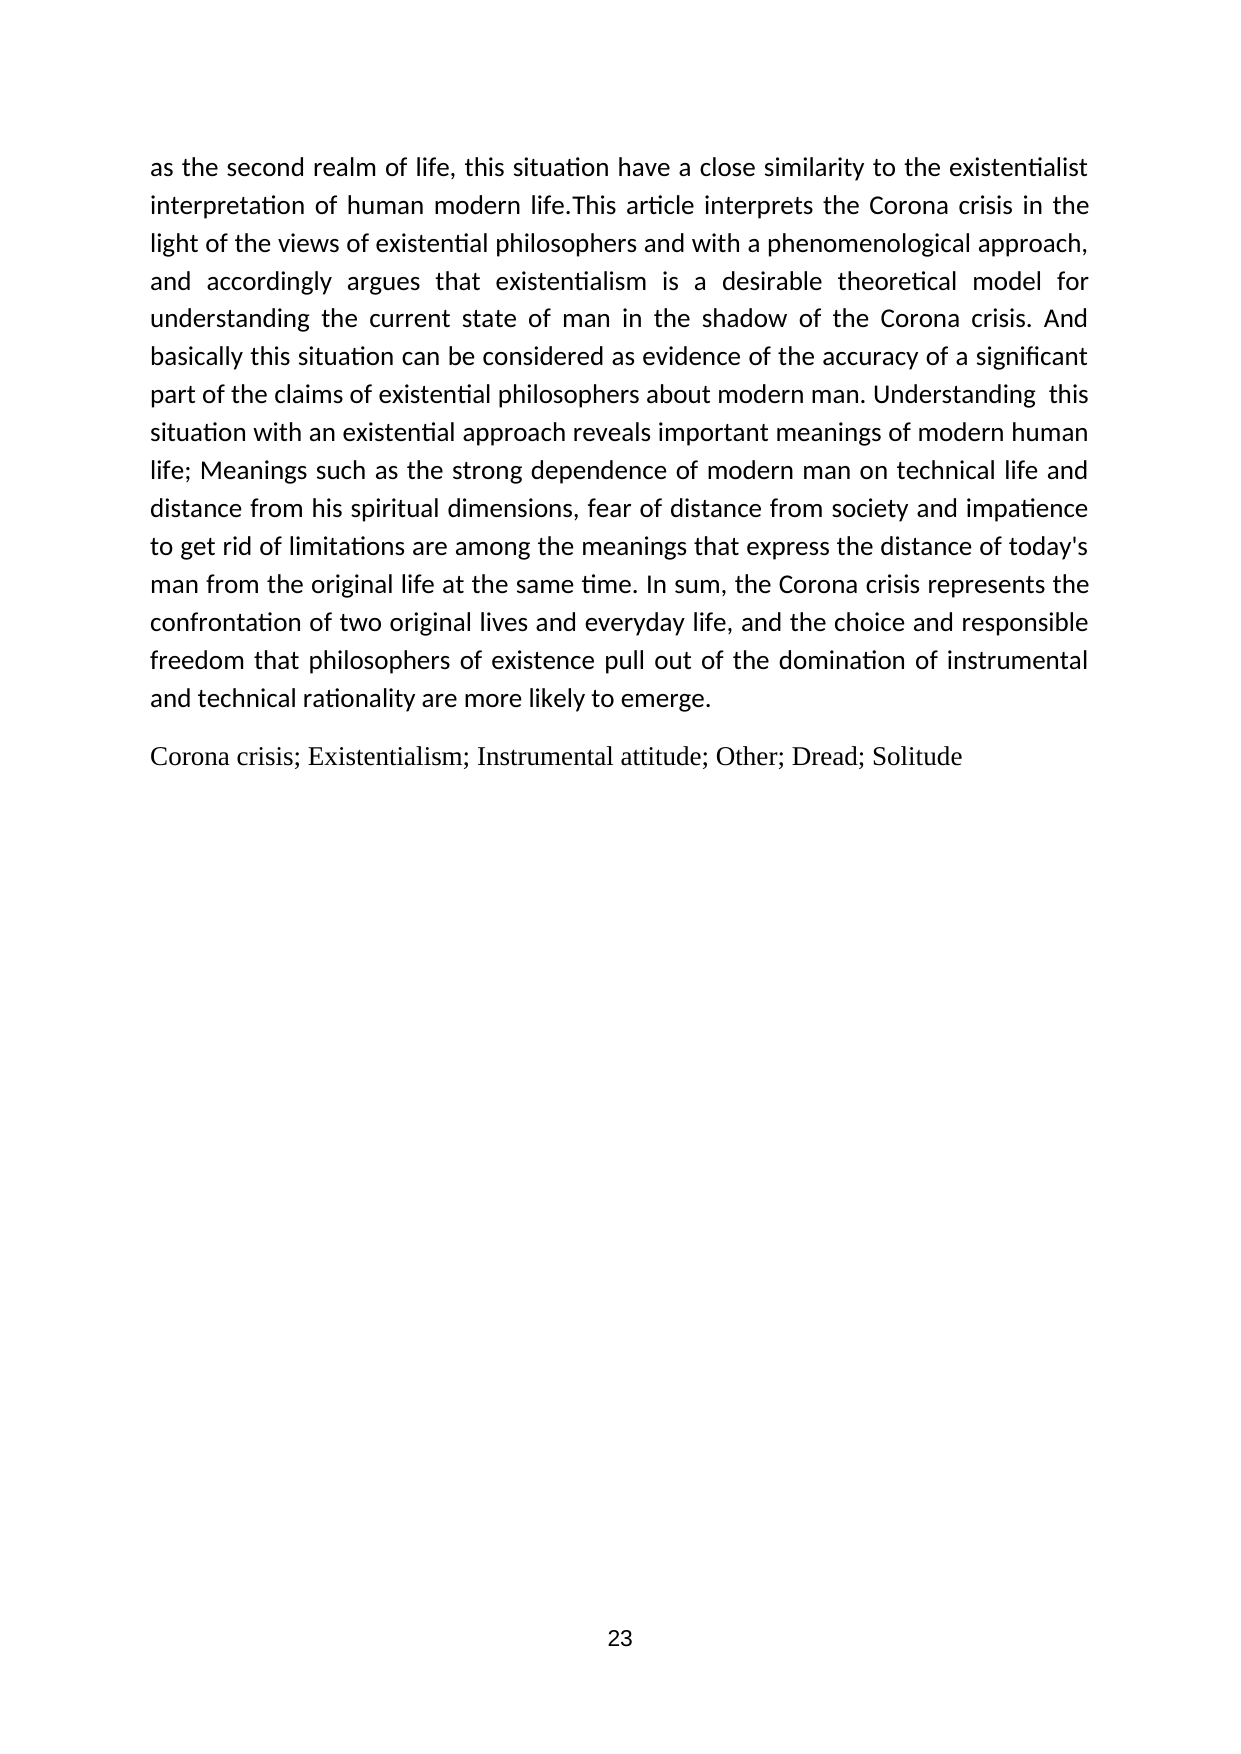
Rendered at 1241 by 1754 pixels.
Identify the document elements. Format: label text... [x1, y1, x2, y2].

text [150, 150, 1090, 714]
text Corona crisis; Existentialism; Instrumental attitude; Other; Dread; Solitude [150, 739, 1090, 771]
